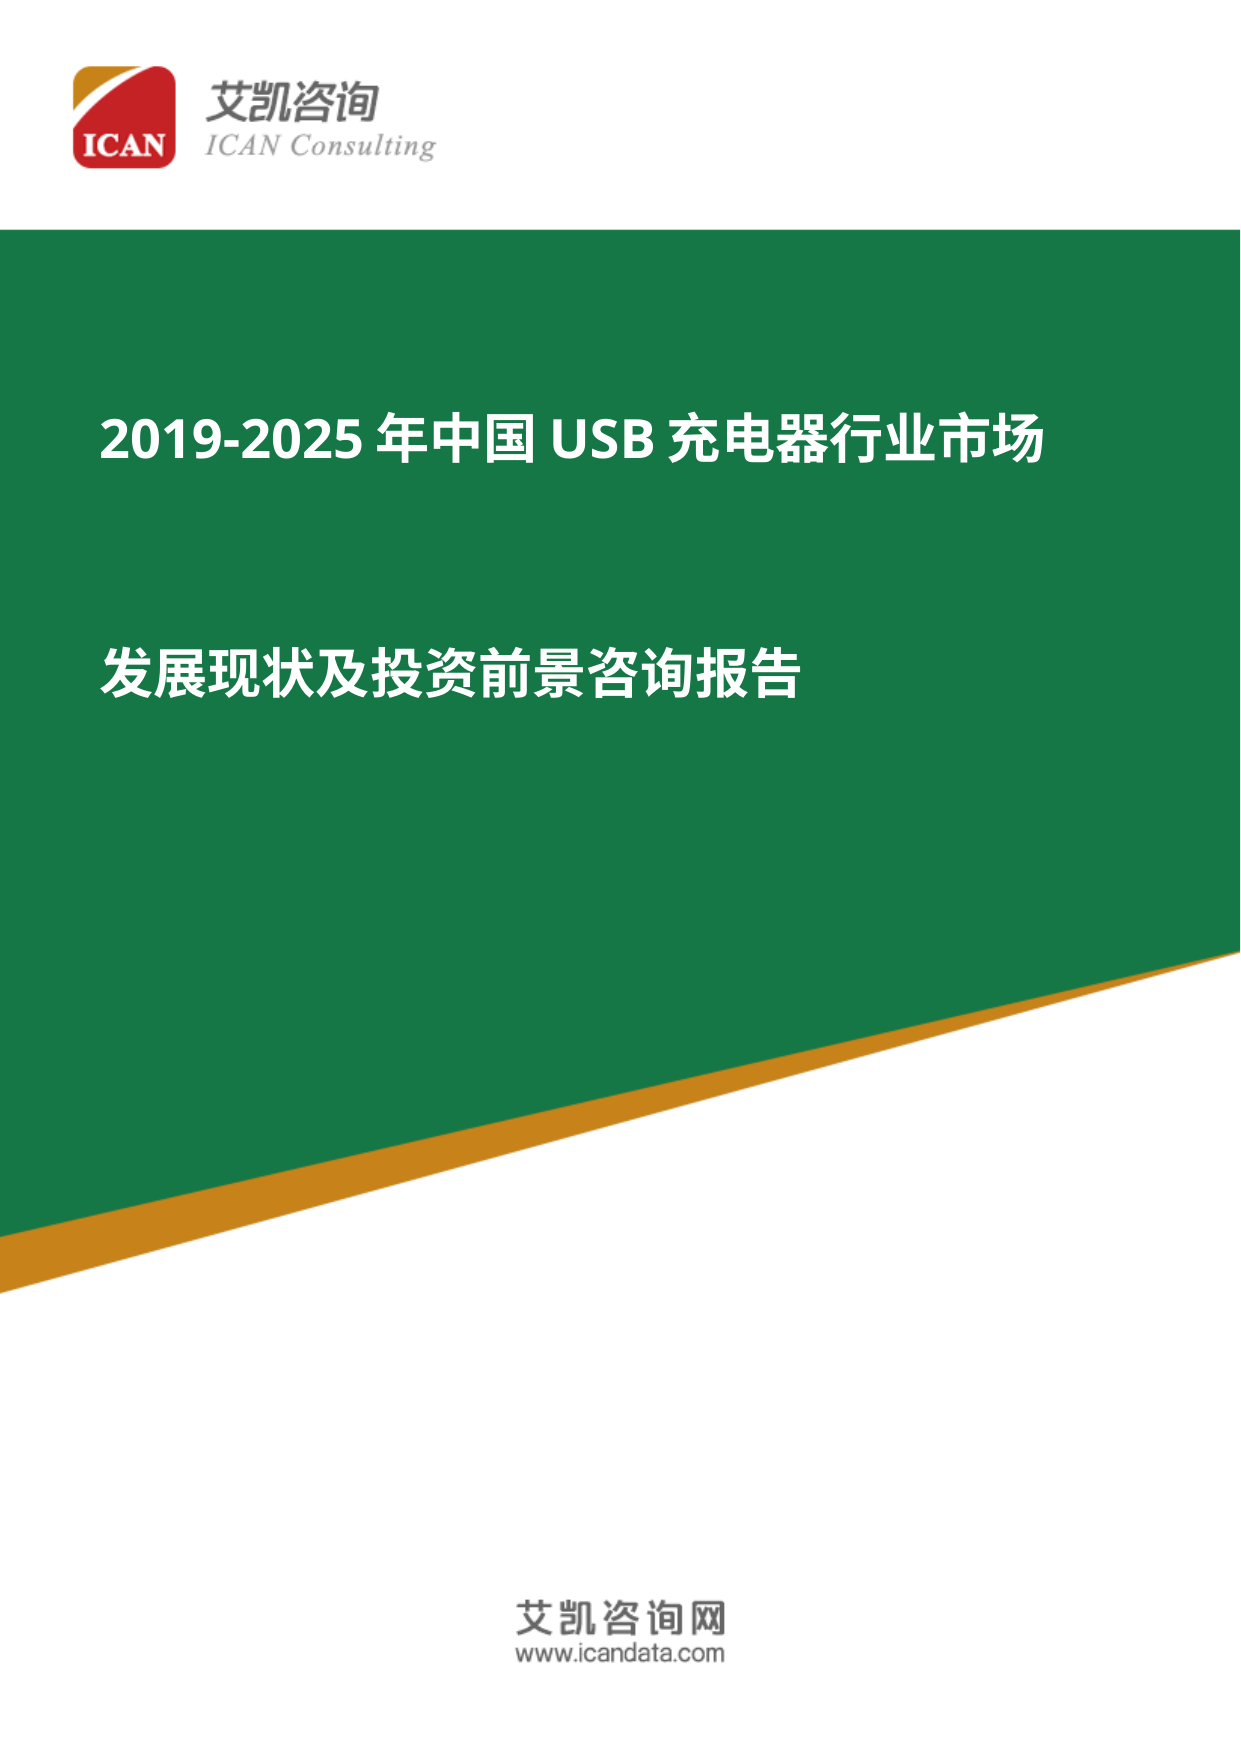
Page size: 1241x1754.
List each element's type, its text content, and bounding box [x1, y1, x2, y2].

subtitle 2019-2025年中国USB充电器行业市场发展现状及投资前景咨询报告 [99, 386, 1053, 718]
picture [0, 5, 1241, 1754]
